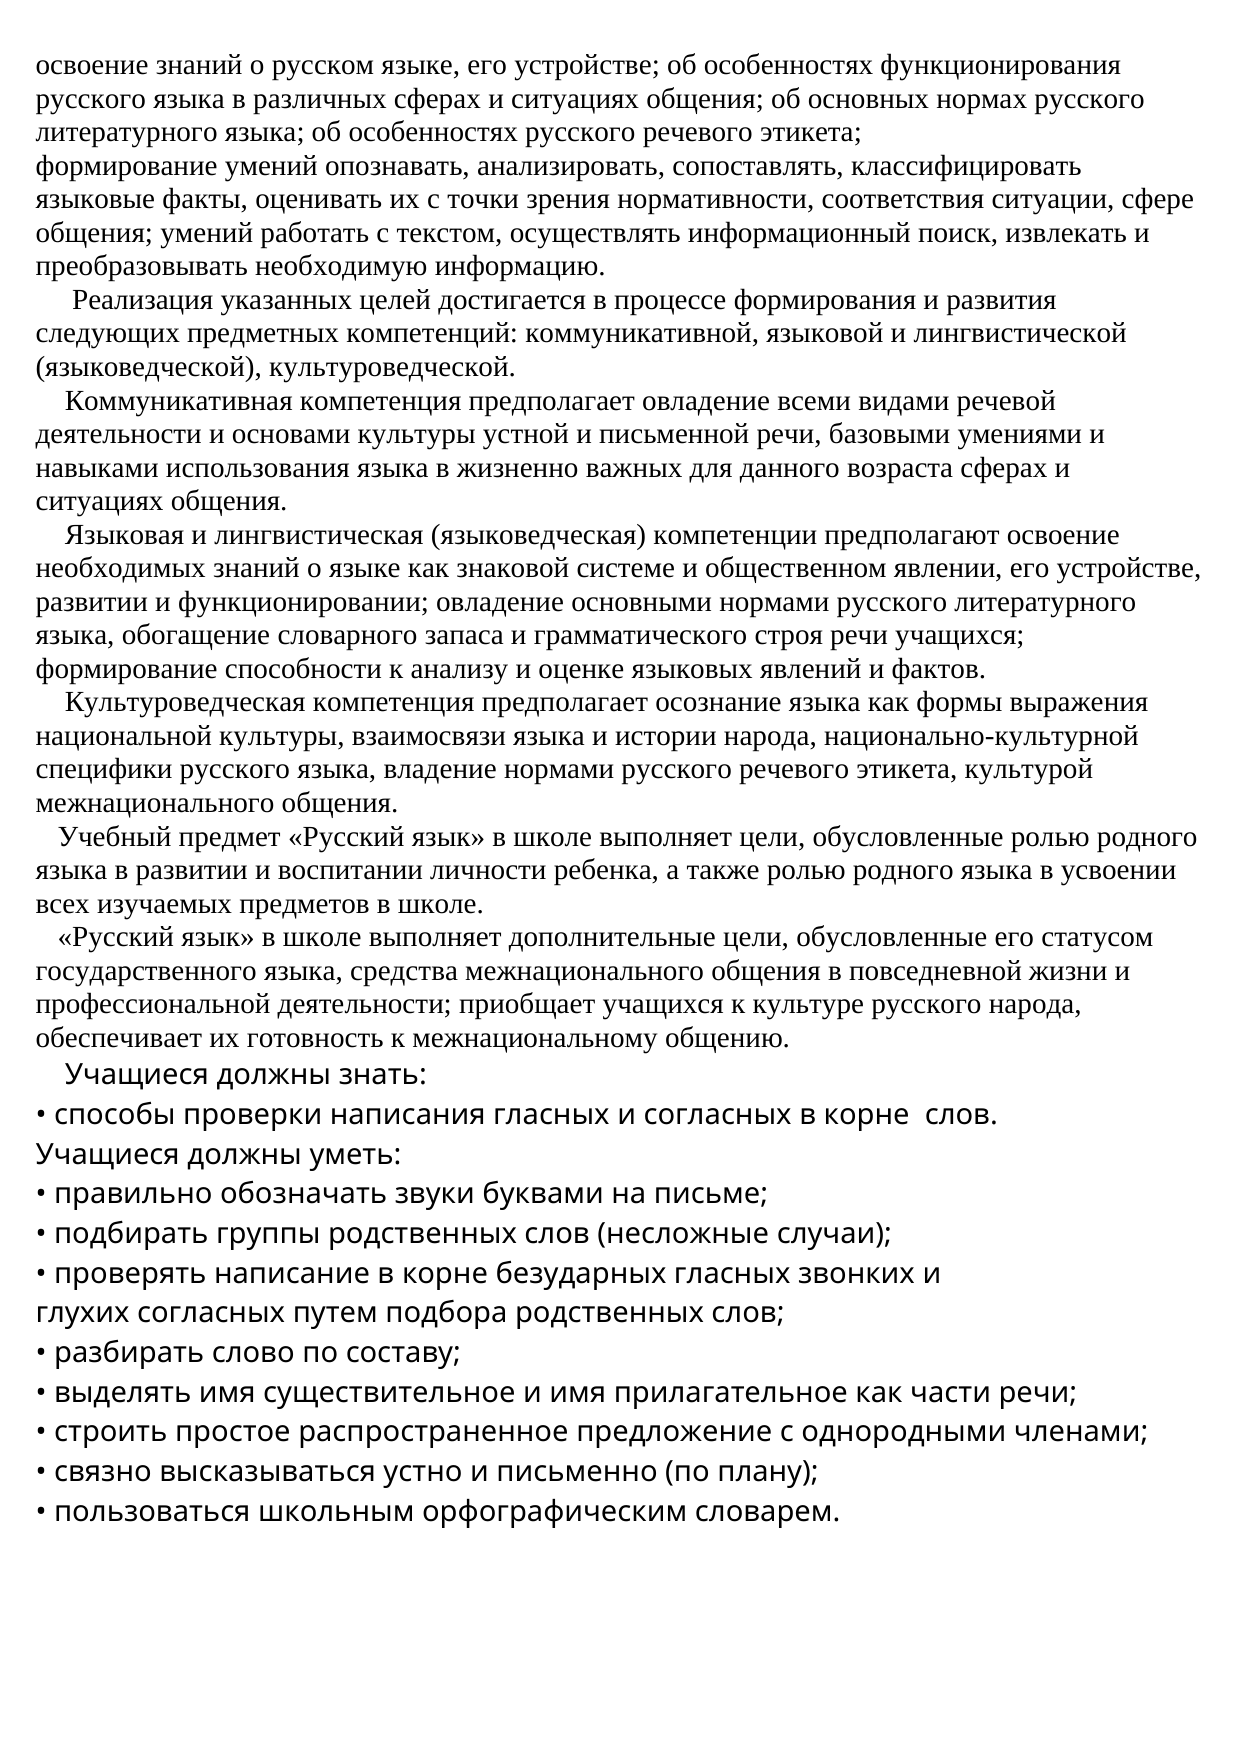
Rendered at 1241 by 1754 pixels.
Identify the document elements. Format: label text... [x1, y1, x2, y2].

text Культуроведческая компетенция предполагает осознание языка как формы выражения национальной культуры, взаимосвязи языка и истории народа, национально-культурной специфики русского языка, владение нормами русского речевого этикета, культурой межнационального общения. [35, 684, 1205, 819]
text формирование умений опознавать, анализировать, сопоставлять, классифицировать языковые факты, оценивать их с точки зрения нормативности, соответствия ситуации, сфере общения; умений работать с текстом, осуществлять информационный поиск, извлекать и преобразовывать необходимую информацию. [35, 148, 1205, 282]
text Учебный предмет «Русский язык» в школе выполняет цели, обусловленные ролью родного языка в развитии и воспитании личности ребенка, а также ролью родного языка в усвоении всех изучаемых предметов в школе. [35, 819, 1205, 919]
text «Русский язык» в школе выполняет дополнительные цели, обусловленные его статусом государственного языка, средства межнационального общения в повседневной жизни и профессиональной деятельности; приобщает учащихся к культуре русского народа, обеспечивает их готовность к межнациональному общению. [35, 919, 1205, 1053]
text освоение знаний о русском языке, его устройстве; об особенностях функционирования русского языка в различных сферах и ситуациях общения; об основных нормах русского литературного языка; об особенностях русского речевого этикета; [35, 47, 1205, 148]
text Реализация указанных целей достигается в процессе формирования и развития следующих предметных компетенций: коммуникативной, языковой и лингвистической (языковедческой), культуроведческой. [35, 282, 1205, 383]
text Языковая и лингвистическая (языковедческая) компетенции предполагают освоение необходимых знаний о языке как знаковой системе и общественном явлении, его устройстве, развитии и функционировании; овладение основными нормами русского литературного языка, обогащение словарного запаса и грамматического строя речи учащихся; формирование способности к анализу и оценке языковых явлений и фактов. [35, 517, 1205, 684]
text Учащиеся должны знать: • способы проверки написания гласных и согласных в корне слов. Учащиеся должны уметь: • правильно обозначать звуки буквами на письме; • подбирать группы родственных слов (несложные случаи); • проверять написание в корне безударных гласных звонких и глухих согласных путем подбора родственных слов; • разбирать слово по составу; • выделять имя существительное и имя прилагательное как части речи; • строить простое распространенное предложение с однородными членами; • связно высказываться устно и письменно (по плану); • пользоваться школьным орфографическим словарем. [35, 1053, 1205, 1558]
text Коммуникативная компетенция предполагает овладение всеми видами речевой деятельности и основами культуры устной и письменной речи, базовыми умениями и навыками использования языка в жизненно важных для данного возраста сферах и ситуациях общения. [35, 383, 1205, 517]
